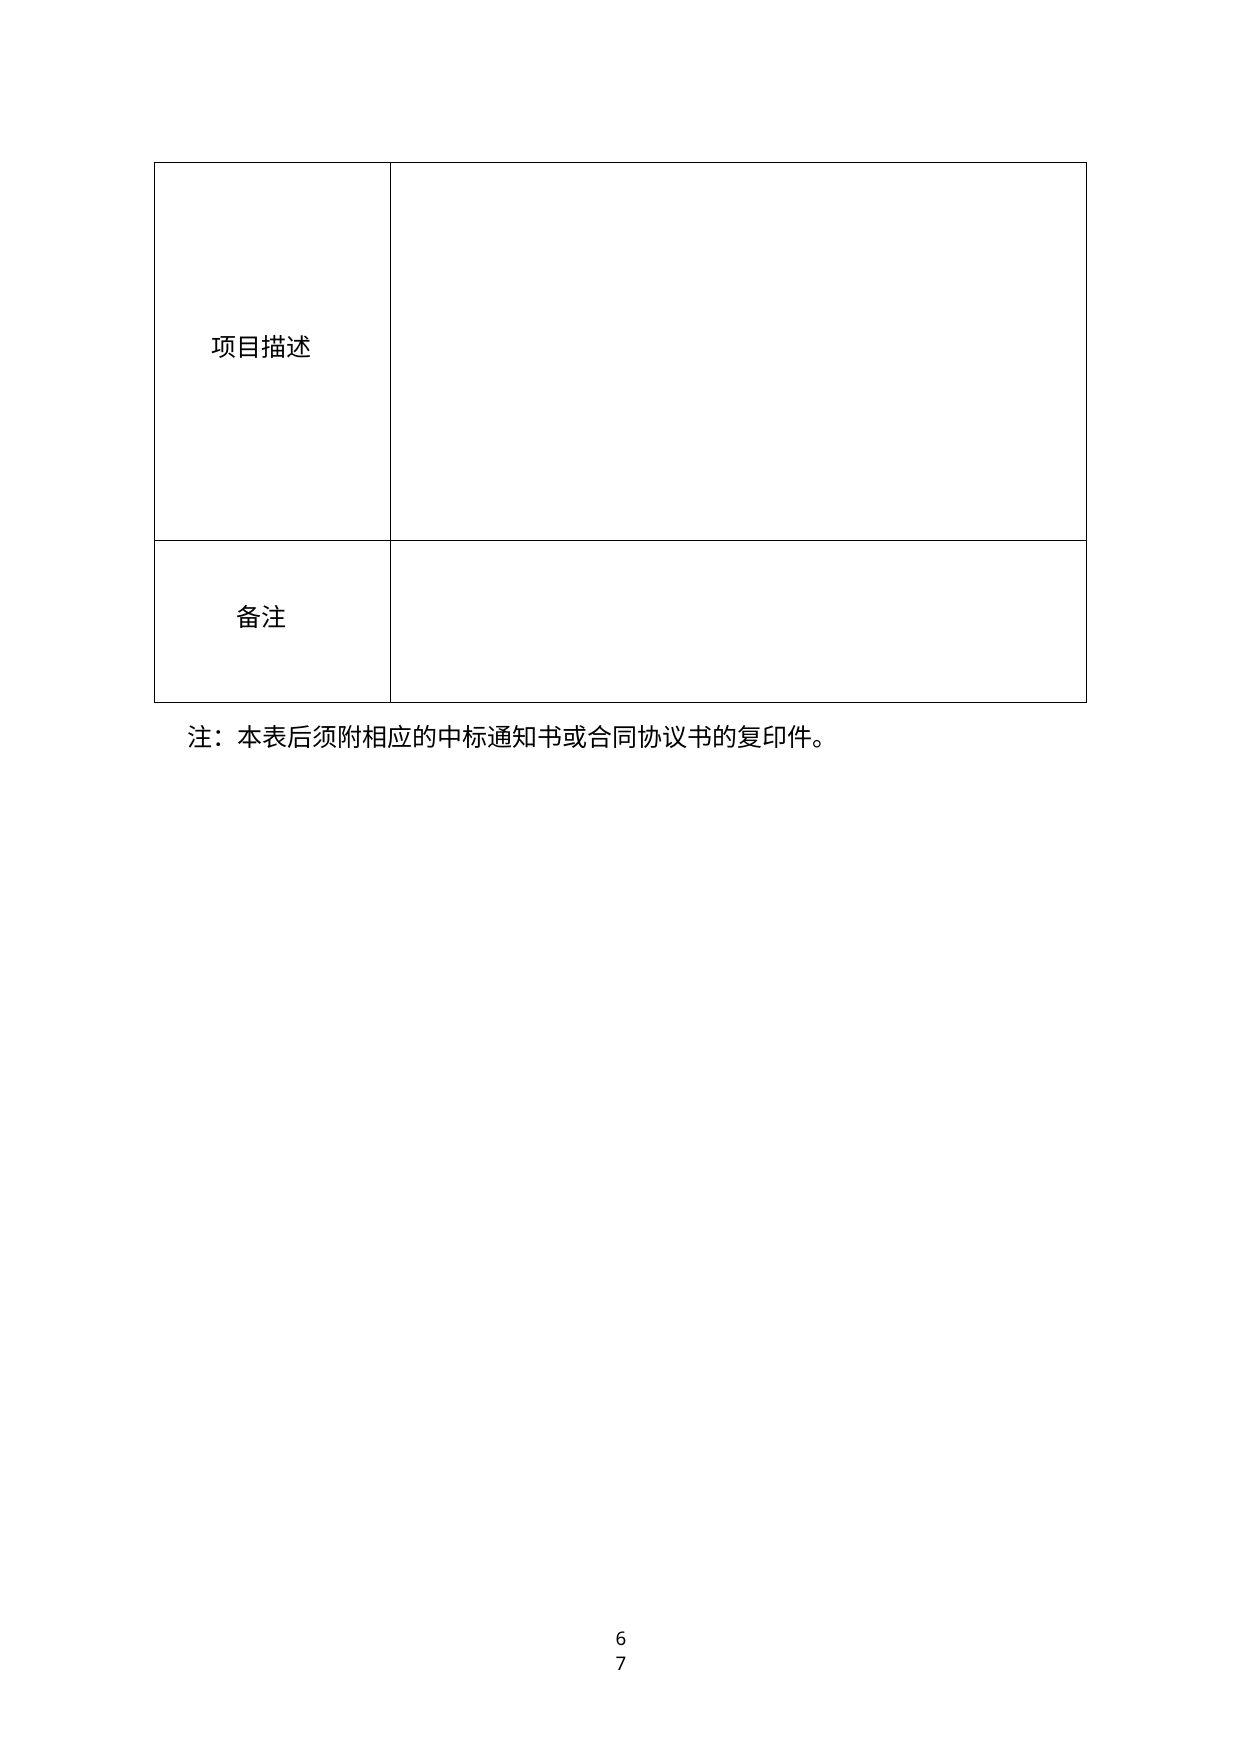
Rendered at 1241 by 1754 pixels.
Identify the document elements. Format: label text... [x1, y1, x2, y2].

table_cell [391, 163, 1086, 540]
table_cell [391, 541, 1086, 702]
table_cell 备注 [155, 541, 390, 702]
text 注：本表后须附相应的中标通知书或合同协议书的复印件。 [187, 703, 1053, 768]
table_cell 项目描述 [155, 163, 390, 540]
